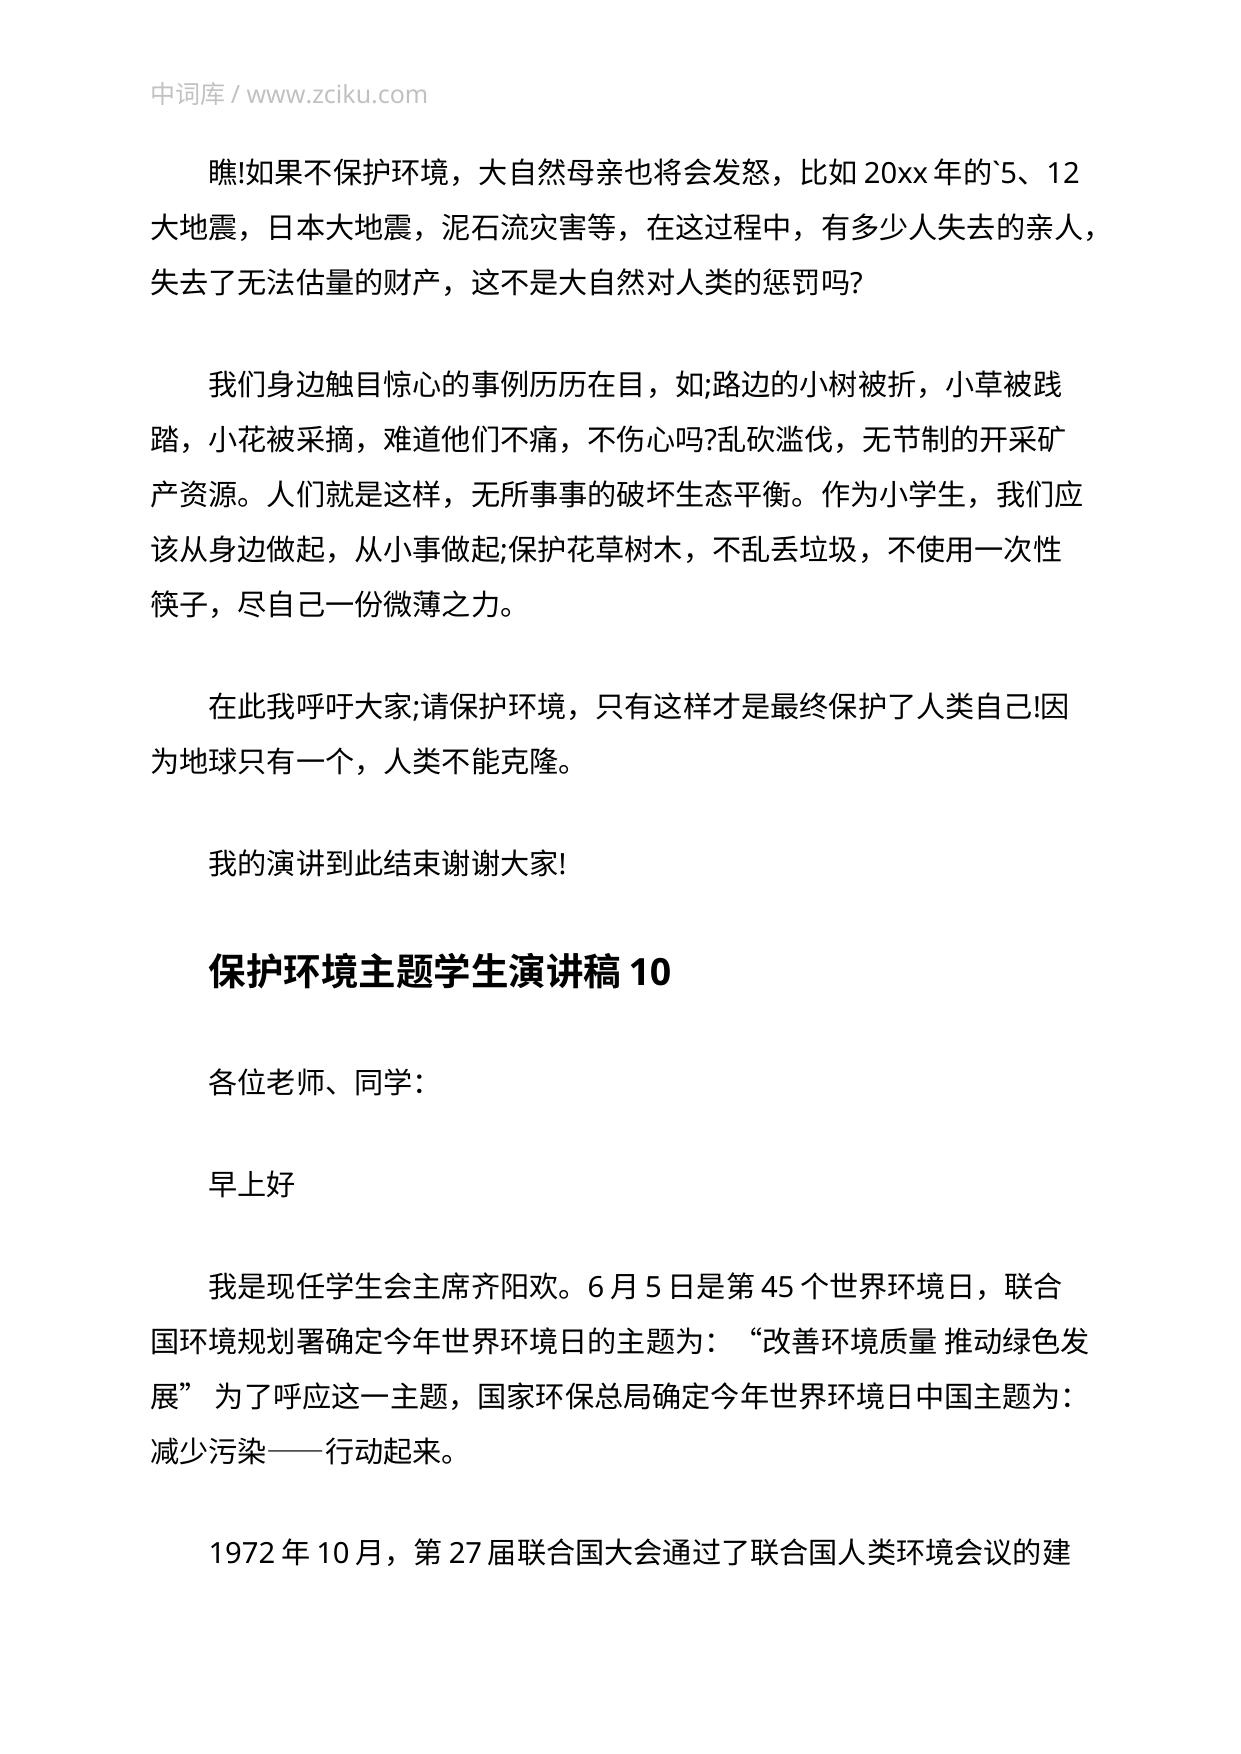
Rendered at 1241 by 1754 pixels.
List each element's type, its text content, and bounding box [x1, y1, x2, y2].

text 我的演讲到此结束谢谢大家! [150, 840, 1090, 883]
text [150, 1530, 1090, 1572]
text 早上好 [150, 1162, 1090, 1204]
text 保护环境主题学生演讲稿10 [150, 942, 1090, 997]
text 我们身边触目惊心的事例历历在目，如;路边的小树被折，小草被践踏，小花被采摘，难道他们不痛，不伤心吗?乱砍滥伐，无节制的开采矿产资源。人们就是这样，无所事事的破坏生态平衡。作为小学生，我们应该从身边做起，从小事做起;保护花草树木，不乱丢垃圾，不使用一次性筷子，尽自己一份微薄之力。 [150, 362, 1090, 624]
text 在此我呼吁大家;请保护环境，只有这样才是最终保护了人类自己!因为地球只有一个，人类不能克隆。 [150, 683, 1090, 781]
text 各位老师、同学： [150, 1060, 1090, 1102]
text 我是现任学生会主席齐阳欢。6月5日是第45个世界环境日，联合国环境规划署确定今年世界环境日的主题为：“改善环境质量 推动绿色发展” 为了呼应这一主题，国家环保总局确定今年世界环境日中国主题为：减少污染——行动起来。 [150, 1263, 1090, 1471]
text 瞧!如果不保护环境，大自然母亲也将会发怒，比如20xx年的`5、12大地震，日本大地震，泥石流灾害等，在这过程中，有多少人失去的亲人，失去了无法估量的财产，这不是大自然对人类的惩罚吗? [150, 150, 1090, 302]
